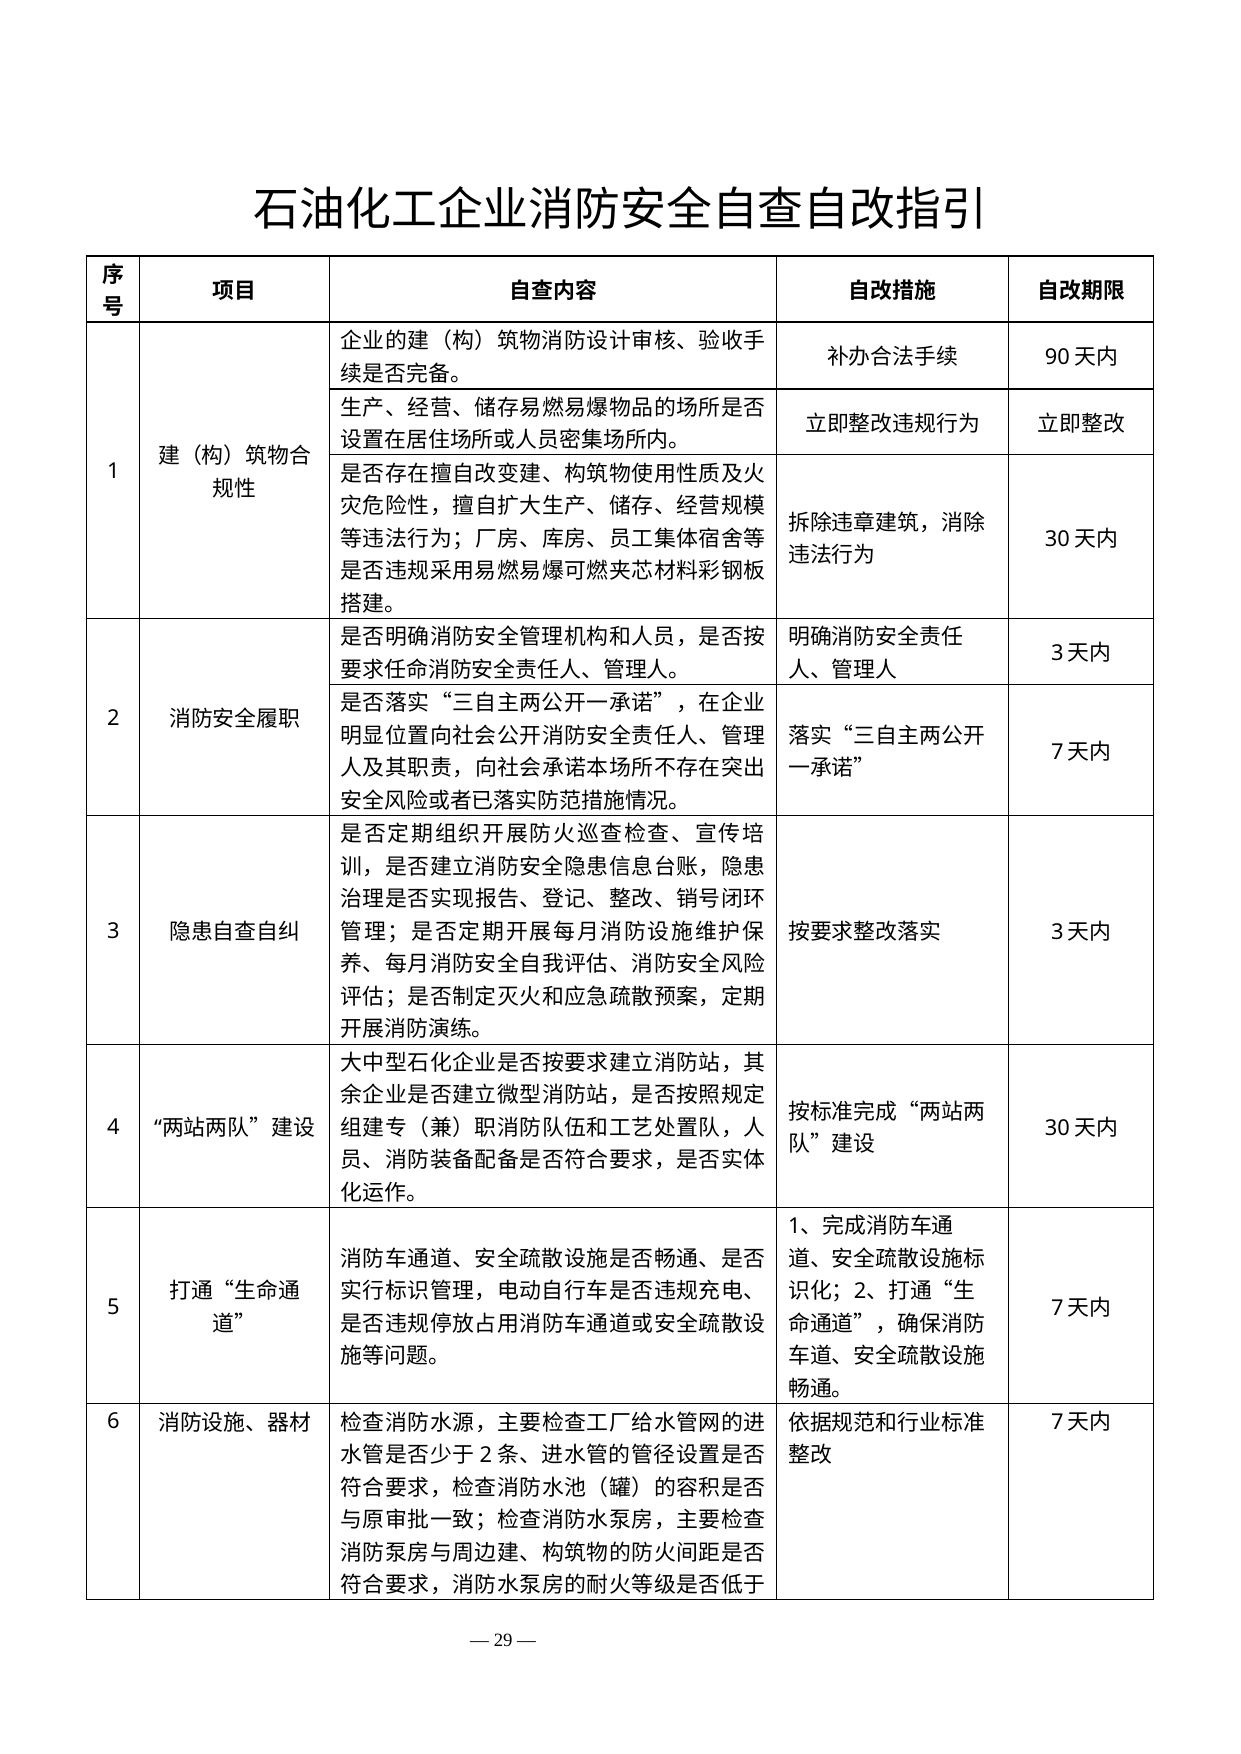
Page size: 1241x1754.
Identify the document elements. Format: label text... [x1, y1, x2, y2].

table_cell 7天内 [1009, 1208, 1153, 1403]
table_cell 7天内 [1009, 1404, 1153, 1599]
table_cell 90天内 [1009, 323, 1153, 388]
table_cell 1 [87, 323, 139, 618]
table_cell 明确消防安全责任人、管理人 [777, 619, 1008, 684]
table_cell 拆除违章建筑，消除违法行为 [777, 455, 1008, 618]
table_cell 3天内 [1009, 619, 1153, 684]
table_cell 依据规范和行业标准整改 [777, 1404, 1008, 1599]
table_cell 消防安全履职 [140, 619, 329, 815]
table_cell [330, 1404, 776, 1599]
table_cell 30天内 [1009, 1045, 1153, 1207]
table_cell 是否定期组织开展防火巡查检查、宣传培训，是否建立消防安全隐患信息台账，隐患治理是否实现报告、登记、整改、销号闭环管理；是否定期开展每月消防设施维护保养、每月消防安全自我评估、消防安全风险评估；是否制定灭火和应急疏散预案，定期开展消防演练。 [330, 816, 776, 1043]
table_cell 3天内 [1009, 816, 1153, 1043]
table_cell 6 [87, 1404, 139, 1599]
table_cell 建（构）筑物合规性 [140, 323, 329, 618]
table_cell 按要求整改落实 [777, 816, 1008, 1043]
table_header 自查内容 [330, 257, 776, 321]
table_cell 消防车通道、安全疏散设施是否畅通、是否实行标识管理，电动自行车是否违规充电、是否违规停放占用消防车通道或安全疏散设施等问题。 [330, 1208, 776, 1403]
table_cell 3 [87, 816, 139, 1043]
table_cell 2 [87, 619, 139, 815]
text 石油化工企业消防安全自查自改指引 [148, 157, 1093, 254]
table_cell 是否存在擅自改变建、构筑物使用性质及火灾危险性，擅自扩大生产、储存、经营规模等违法行为；厂房、库房、员工集体宿舍等是否违规采用易燃易爆可燃夹芯材料彩钢板搭建。 [330, 455, 776, 618]
table_cell 补办合法手续 [777, 323, 1008, 388]
table_cell 7天内 [1009, 685, 1153, 815]
table_cell 是否明确消防安全管理机构和人员，是否按要求任命消防安全责任人、管理人。 [330, 619, 776, 684]
table_cell “两站两队”建设 [140, 1045, 329, 1207]
table_header 项目 [140, 257, 329, 321]
table_cell 生产、经营、储存易燃易爆物品的场所是否设置在居住场所或人员密集场所内。 [330, 390, 776, 454]
table_cell 5 [87, 1208, 139, 1403]
table_header 自改措施 [777, 257, 1008, 321]
table_cell 1、完成消防车通道、安全疏散设施标识化；2、打通“生命通道”，确保消防车道、安全疏散设施畅通。 [777, 1208, 1008, 1403]
table_cell 大中型石化企业是否按要求建立消防站，其余企业是否建立微型消防站，是否按照规定组建专（兼）职消防队伍和工艺处置队，人员、消防装备配备是否符合要求，是否实体化运作。 [330, 1045, 776, 1207]
table_cell 立即整改 [1009, 390, 1153, 454]
table_cell 立即整改违规行为 [777, 390, 1008, 454]
table_header 自改期限 [1009, 257, 1153, 321]
table_header 序号 [87, 257, 139, 321]
table_cell 落实“三自主两公开一承诺” [777, 685, 1008, 815]
table_cell 打通“生命通道” [140, 1208, 329, 1403]
table_cell 4 [87, 1045, 139, 1207]
table_cell 企业的建（构）筑物消防设计审核、验收手续是否完备。 [330, 323, 776, 388]
table_cell 30天内 [1009, 455, 1153, 618]
table_cell 消防设施、器材 [140, 1404, 329, 1599]
table_cell 是否落实“三自主两公开一承诺”，在企业明显位置向社会公开消防安全责任人、管理人及其职责，向社会承诺本场所不存在突出安全风险或者已落实防范措施情况。 [330, 685, 776, 815]
table_cell 隐患自查自纠 [140, 816, 329, 1043]
table_cell 按标准完成“两站两队”建设 [777, 1045, 1008, 1207]
